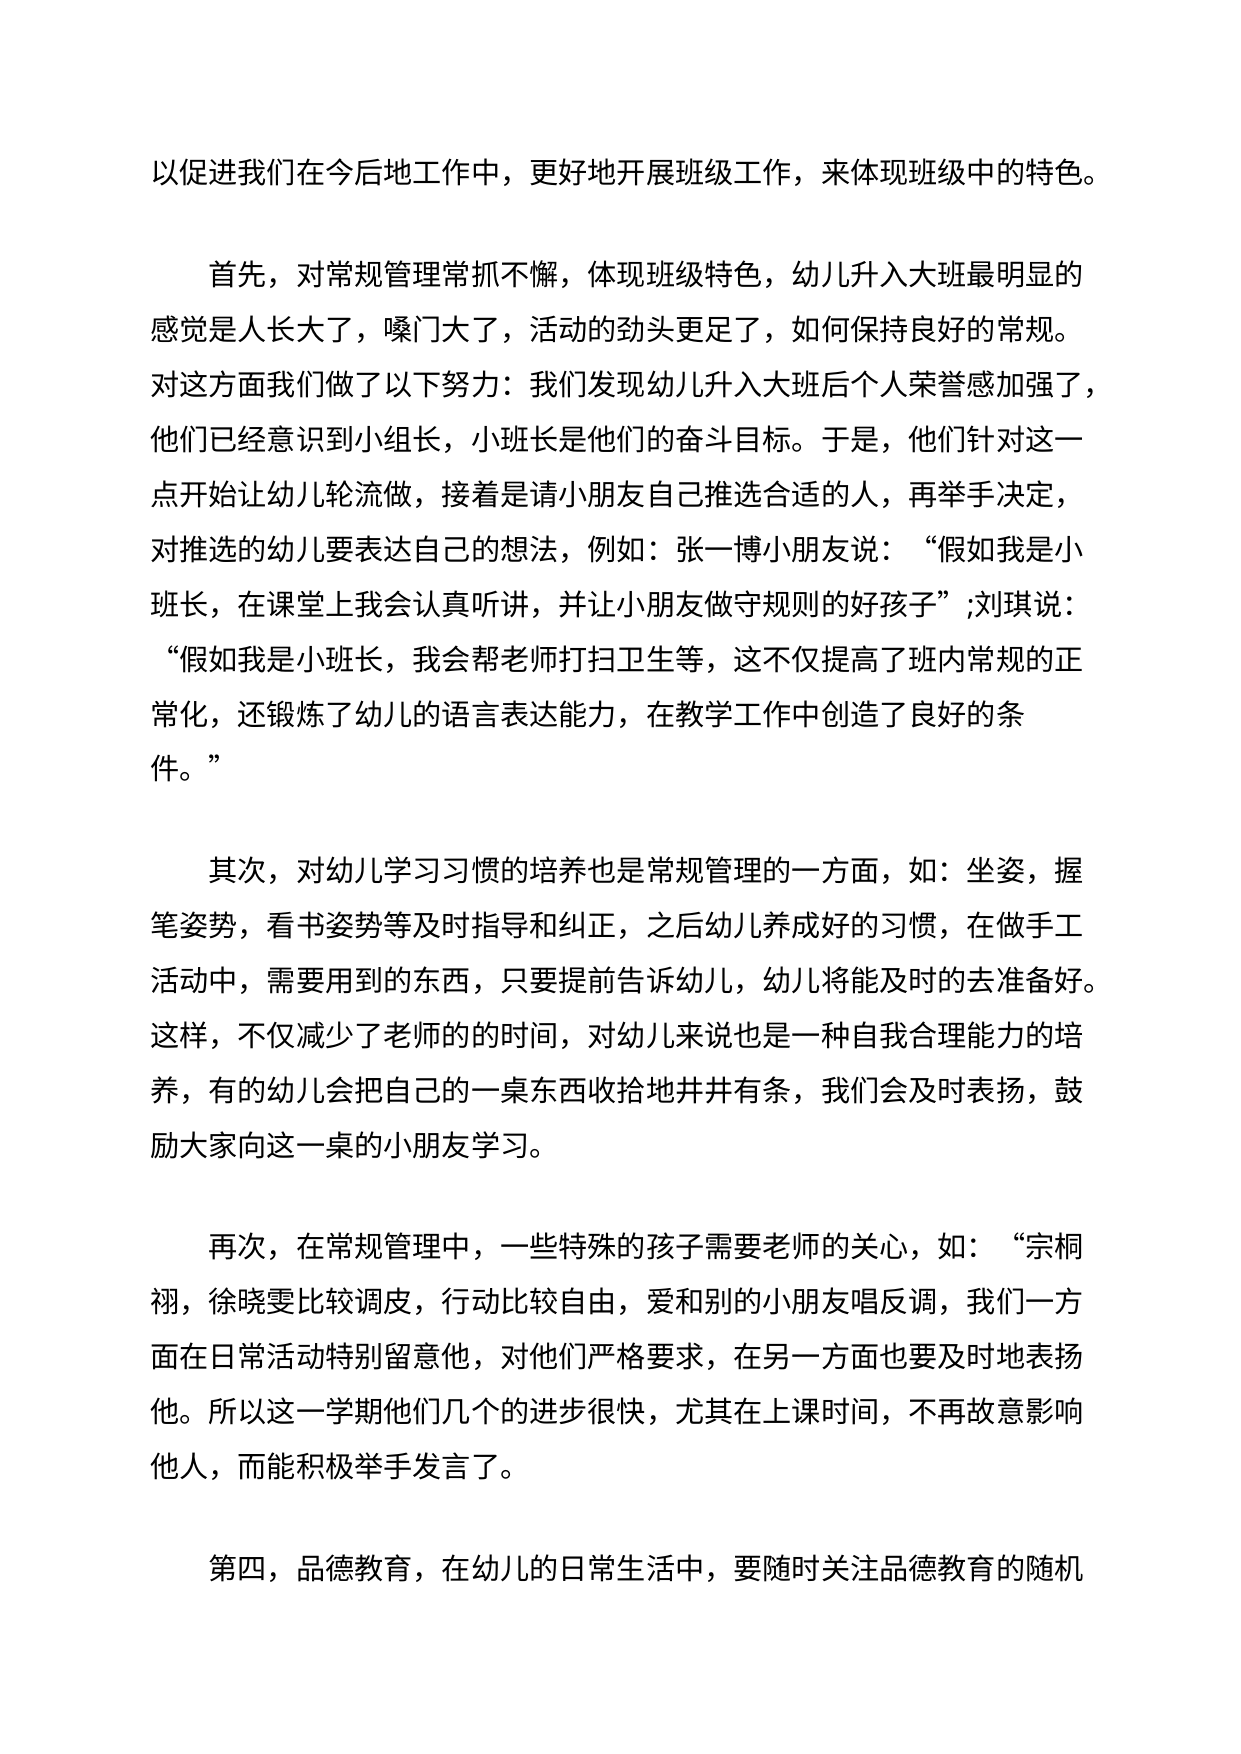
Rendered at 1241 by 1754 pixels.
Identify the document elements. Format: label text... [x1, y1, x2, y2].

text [150, 1545, 1090, 1588]
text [150, 150, 1090, 192]
text 其次，对幼儿学习习惯的培养也是常规管理的一方面，如：坐姿，握笔姿势，看书姿势等及时指导和纠正，之后幼儿养成好的习惯，在做手工活动中，需要用到的东西，只要提前告诉幼儿，幼儿将能及时的去准备好。这样，不仅减少了老师的的时间，对幼儿来说也是一种自我合理能力的培养，有的幼儿会把自己的一桌东西收拾地井井有条，我们会及时表扬，鼓励大家向这一桌的小朋友学习。 [150, 848, 1090, 1164]
text 再次，在常规管理中，一些特殊的孩子需要老师的关心，如：“宗桐祤，徐晓雯比较调皮，行动比较自由，爱和别的小朋友唱反调，我们一方面在日常活动特别留意他，对他们严格要求，在另一方面也要及时地表扬他。所以这一学期他们几个的进步很快，尤其在上课时间，不再故意影响他人，而能积极举手发言了。 [150, 1224, 1090, 1486]
text 首先，对常规管理常抓不懈，体现班级特色，幼儿升入大班最明显的感觉是人长大了，嗓门大了，活动的劲头更足了，如何保持良好的常规。对这方面我们做了以下努力：我们发现幼儿升入大班后个人荣誉感加强了，他们已经意识到小组长，小班长是他们的奋斗目标。于是，他们针对这一点开始让幼儿轮流做，接着是请小朋友自己推选合适的人，再举手决定，对推选的幼儿要表达自己的想法，例如：张一博小朋友说：“假如我是小班长，在课堂上我会认真听讲，并让小朋友做守规则的好孩子”;刘琪说：“假如我是小班长，我会帮老师打扫卫生等，这不仅提高了班内常规的正常化，还锻炼了幼儿的语言表达能力，在教学工作中创造了良好的条件。” [150, 252, 1090, 788]
